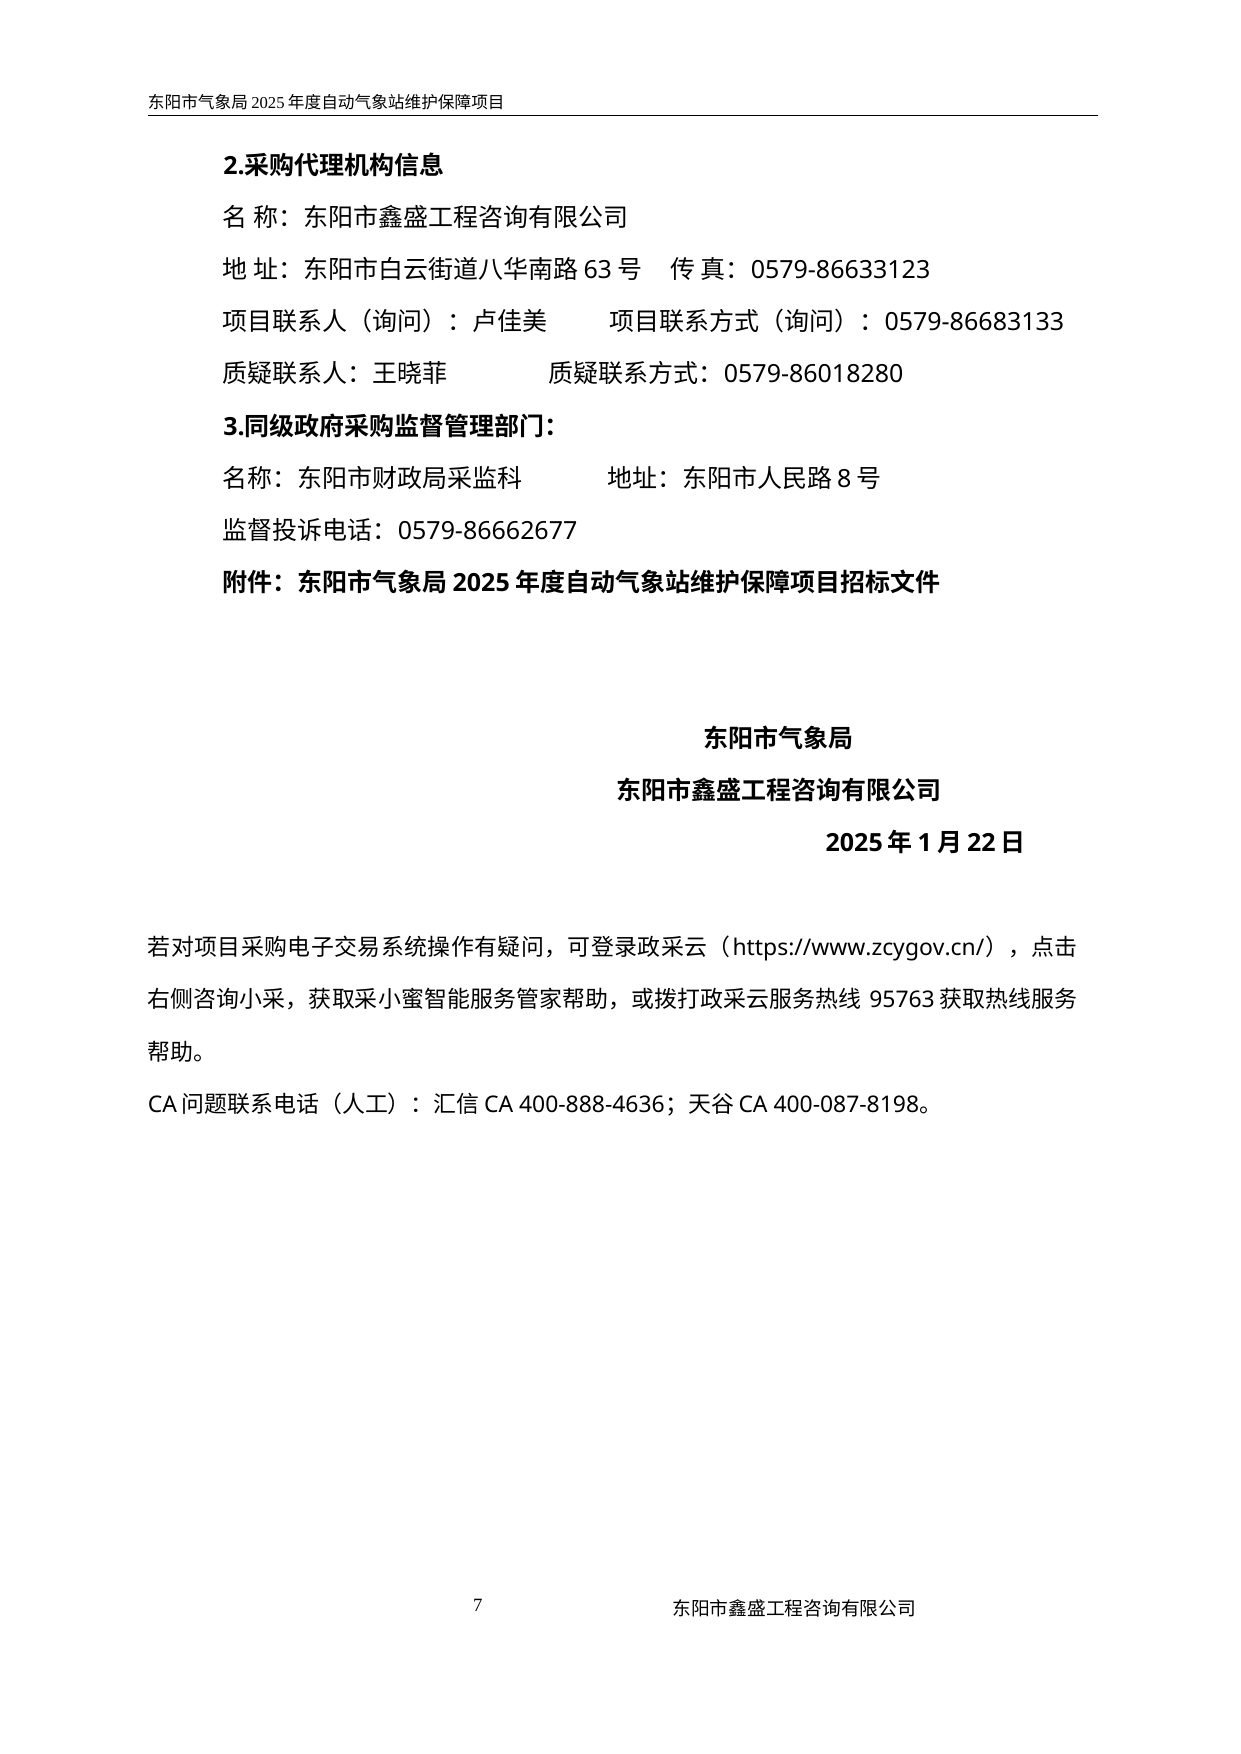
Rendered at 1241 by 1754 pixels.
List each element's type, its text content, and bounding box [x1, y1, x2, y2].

text 名 称：东阳市鑫盛工程咨询有限公司 [148, 185, 1098, 237]
text 东阳市鑫盛工程咨询有限公司 [199, 758, 1078, 810]
text 项目联系人（询问）：卢佳美 项目联系方式（询问）：0579-86683133 [148, 289, 1098, 341]
text 质疑联系人：王晓菲 质疑联系方式：0579-86018280 [148, 341, 1098, 393]
text 名称：东阳市财政局采监科 地址：东阳市人民路8号 [148, 445, 1098, 497]
text 附件：东阳市气象局2025年度自动气象站维护保障项目招标文件 [222, 549, 1098, 602]
text CA问题联系电话（人工）：汇信CA 400-888-4636；天谷CA 400-087-8198。 [148, 1070, 1098, 1122]
text 东阳市气象局 [199, 706, 1078, 758]
text 若对项目采购电子交易系统操作有疑问，可登录政采云（https://www.zcygov.cn/），点击右侧咨询小采，获取采小蜜智能服务管家帮助，或拨打政采云服务热线95763获取热线服务帮助。 [148, 914, 1078, 1070]
text 3.同级政府采购监督管理部门： [148, 393, 1098, 445]
text 2025年1月22日 [148, 810, 1078, 862]
text 2.采购代理机构信息 [148, 133, 1098, 185]
text 监督投诉电话：0579-86662677 [148, 497, 1098, 549]
text 地 址：东阳市白云街道八华南路63号 传 真：0579-86633123 [148, 237, 1098, 289]
